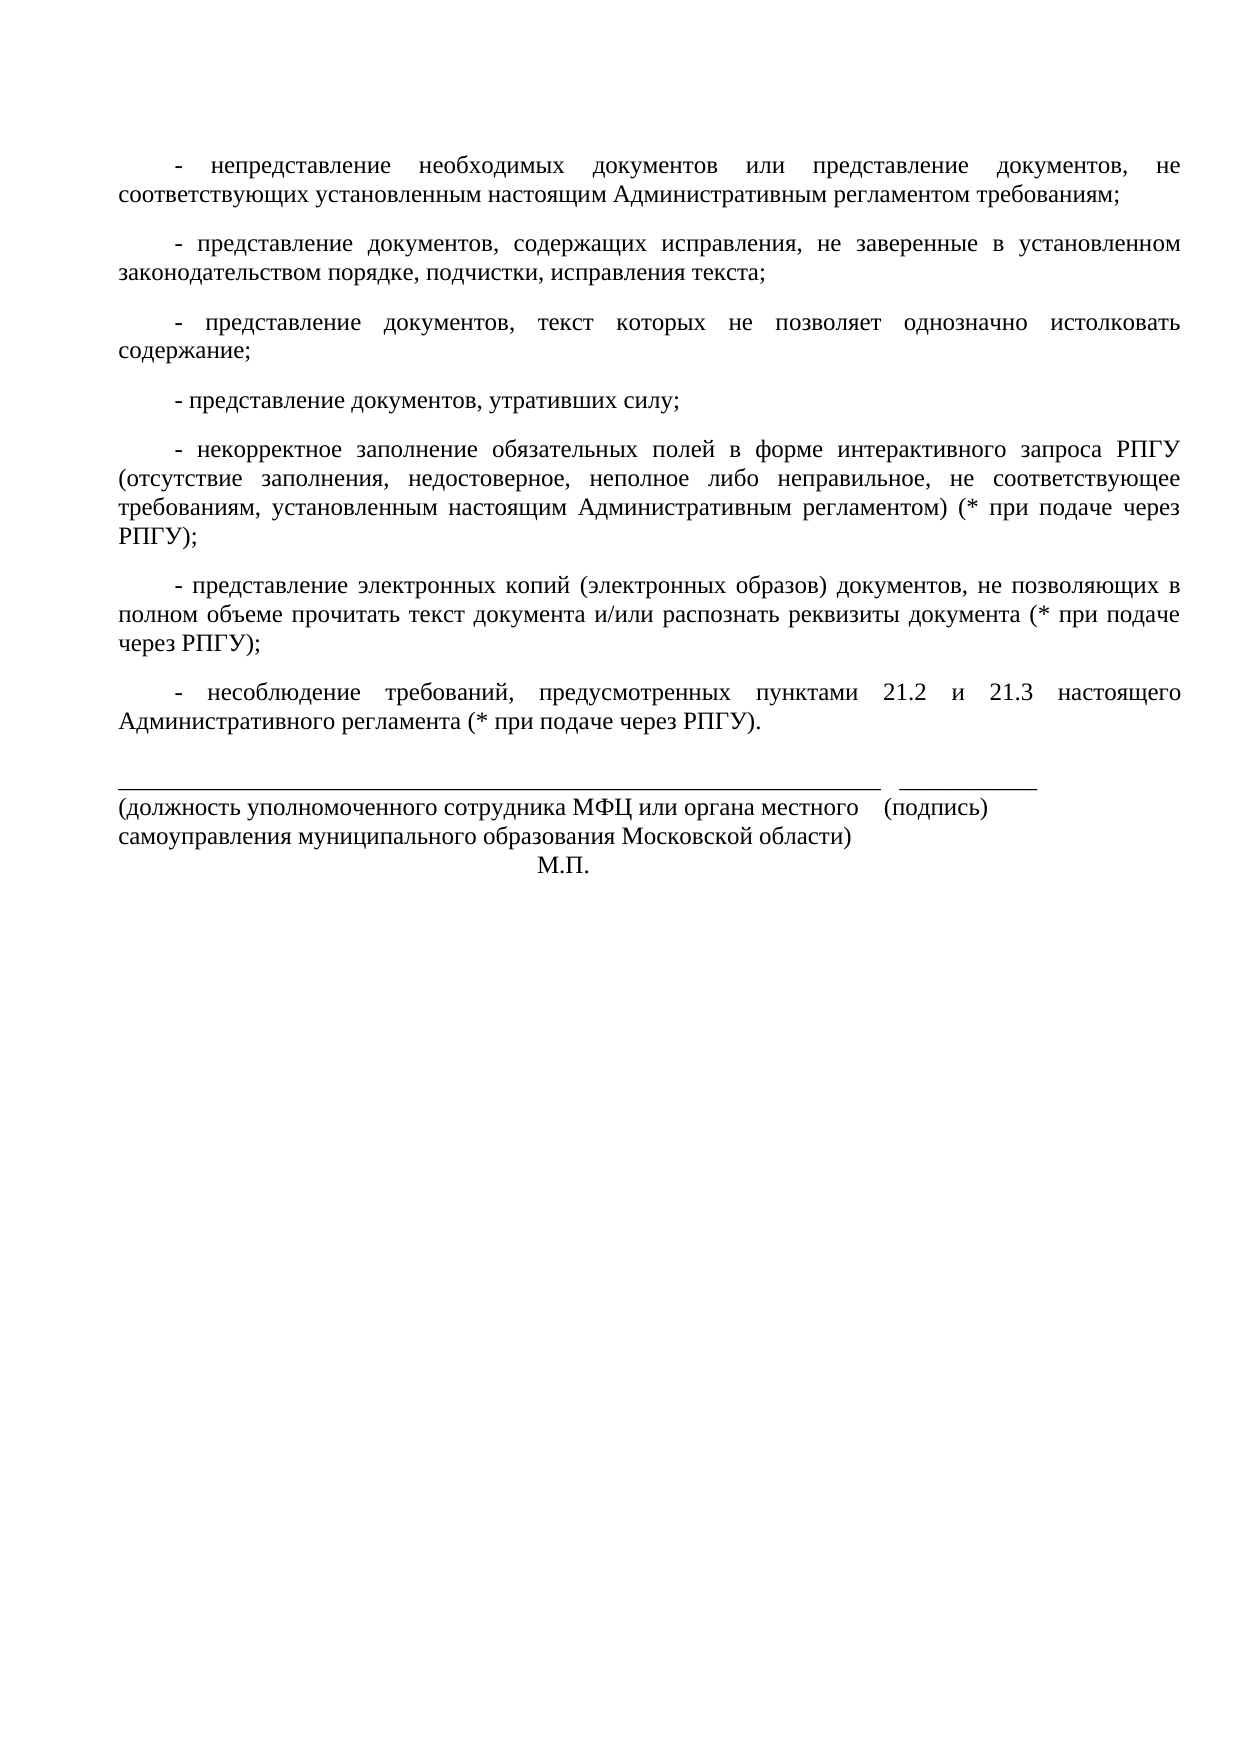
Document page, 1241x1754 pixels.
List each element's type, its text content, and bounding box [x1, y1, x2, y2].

text (должность уполномоченного сотрудника МФЦ или органа местного (подпись) [118, 792, 1181, 821]
text - представление документов, содержащих исправления, не заверенные в установленном законодательством порядке, подчистки, исправления текста; [118, 228, 1181, 286]
text _____________________________________________________________ ___________ [118, 764, 1181, 792]
text самоуправления муниципального образования Московской области) [118, 821, 1181, 850]
text - представление документов, текст которых не позволяет однозначно истолковать содержание; [118, 307, 1181, 364]
text - некорректное заполнение обязательных полей в форме интерактивного запроса РПГУ (отсутствие заполнения, недостоверное, неполное либо неправильное, не соответствующее требованиям, установленным настоящим Административным регламентом) (* при подаче через РПГУ); [118, 434, 1181, 549]
text - несоблюдение требований, предусмотренных пунктами 21.2 и 21.3 настоящего Административного регламента (* при подаче через РПГУ). [118, 677, 1181, 735]
text М.П. [118, 850, 1181, 879]
text - непредставление необходимых документов или представление документов, не соответствующих установленным настоящим Административным регламентом требованиям; [118, 150, 1181, 207]
text - представление документов, утративших силу; [118, 385, 1181, 414]
text - представление электронных копий (электронных образов) документов, не позволяющих в полном объеме прочитать текст документа и/или распознать реквизиты документа (* при подаче через РПГУ); [118, 570, 1181, 657]
